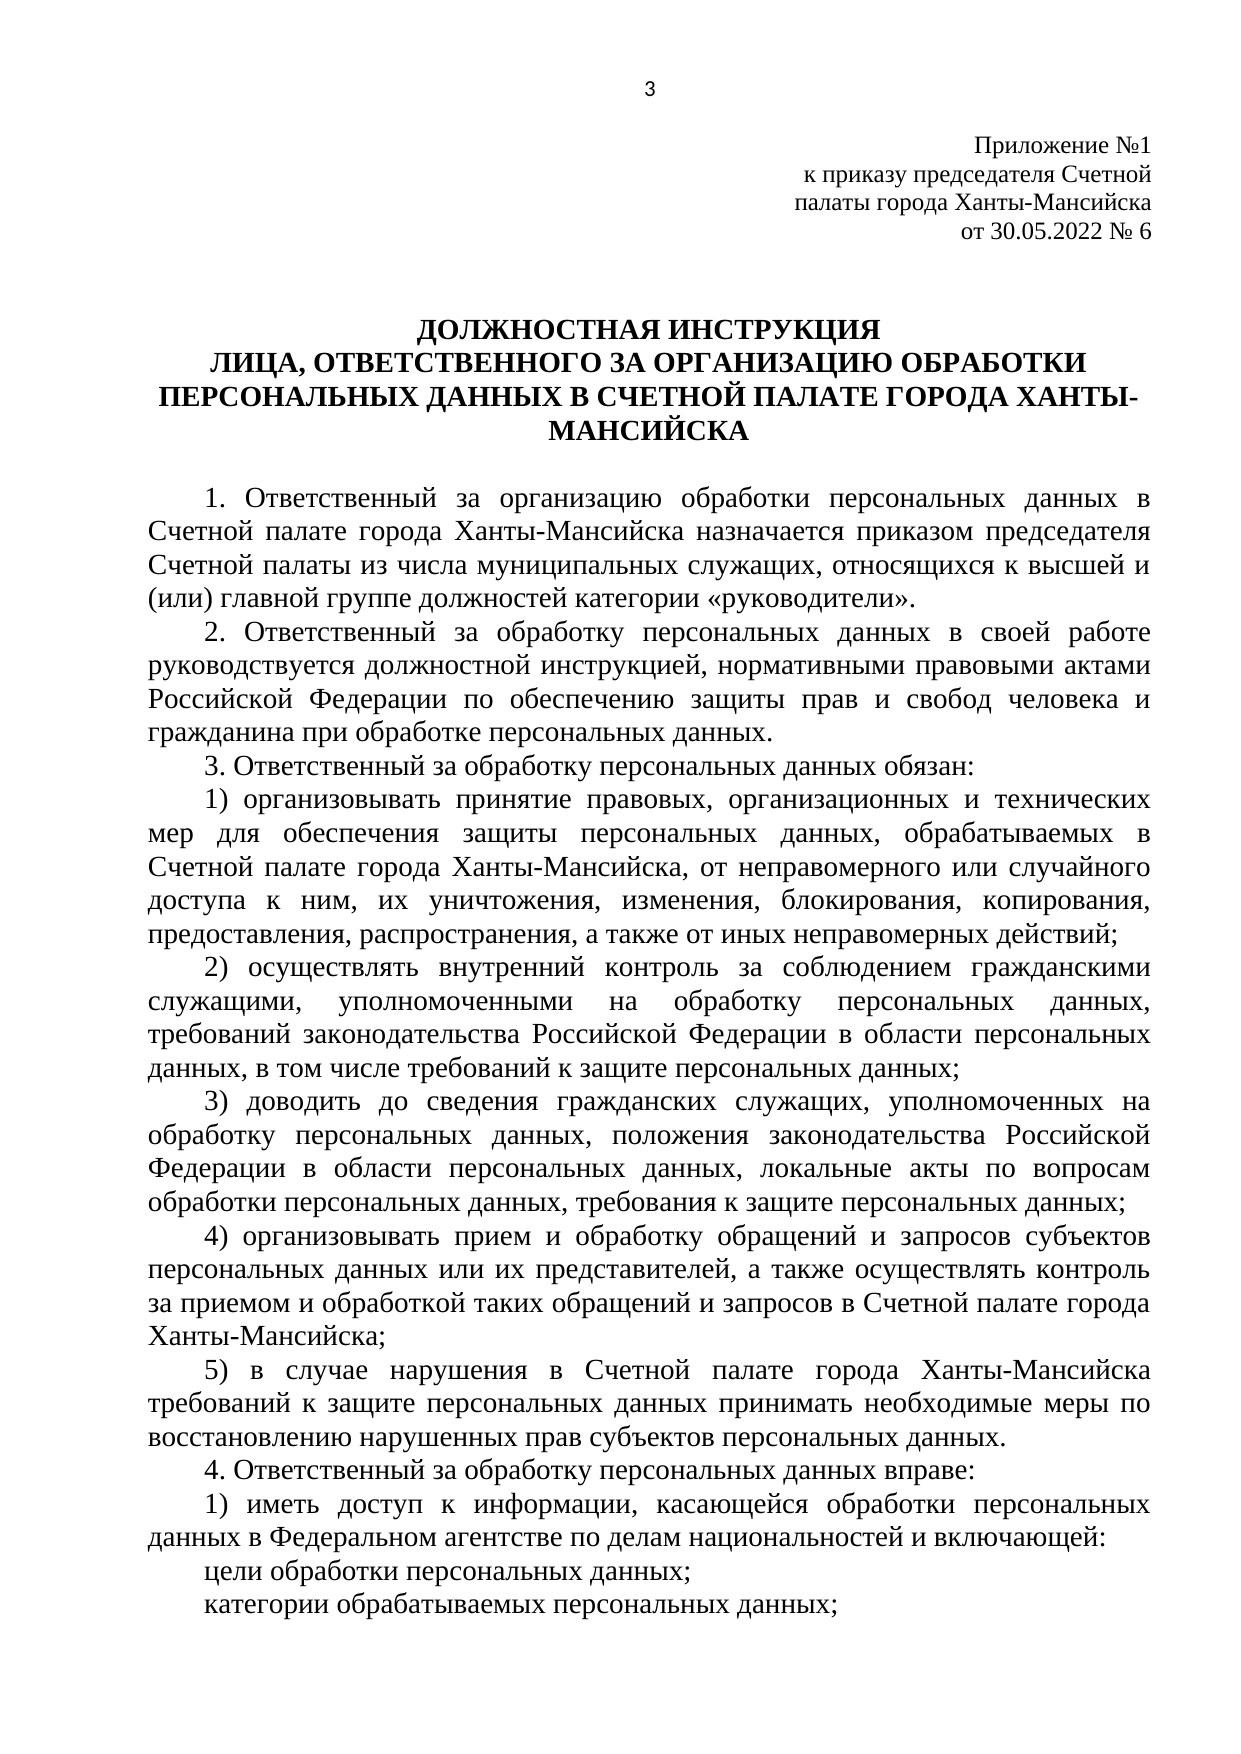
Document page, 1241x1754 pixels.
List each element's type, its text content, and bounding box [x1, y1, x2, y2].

text от 30.05.2022 № 6 [148, 216, 1152, 245]
text ДОЛЖНОСТНАЯ ИНСТРУКЦИЯ [148, 312, 1149, 346]
text ЛИЦА, ОТВЕТСТВЕННОГО ЗА ОРГАНИЗАЦИЮ ОБРАБОТКИ ПЕРСОНАЛЬНЫХ ДАННЫХ В СЧЕТНОЙ ПАЛАТЕ ГОРОДА ХАНТЫ-МАНСИЙСКА [148, 346, 1149, 446]
text 1) иметь доступ к информации, касающейся обработки персональных данных в Федеральном агентстве по делам национальностей и включающей: [148, 1486, 1152, 1553]
text 2. Ответственный за обработку персональных данных в своей работе руководствуется должностной инструкцией, нормативными правовыми актами Российской Федерации по обеспечению защиты прав и свобод человека и гражданина при обработке персональных данных. [148, 614, 1152, 748]
text категории обрабатываемых персональных данных; [148, 1587, 1152, 1620]
text палаты города Ханты-Мансийска [148, 187, 1152, 216]
text к приказу председателя Счетной [148, 159, 1152, 187]
text 5) в случае нарушения в Счетной палате города Ханты-Мансийска требований к защите персональных данных принимать необходимые меры по восстановлению нарушенных прав субъектов персональных данных. [148, 1352, 1152, 1452]
text 3. Ответственный за обработку персональных данных обязан: [148, 748, 1152, 782]
text 3) доводить до сведения гражданских служащих, уполномоченных на обработку персональных данных, положения законодательства Российской Федерации в области персональных данных, локальные акты по вопросам обработки персональных данных, требования к защите персональных данных; [148, 1083, 1152, 1218]
text 4. Ответственный за обработку персональных данных вправе: [148, 1452, 1152, 1486]
text 1) организовывать принятие правовых, организационных и технических мер для обеспечения защиты персональных данных, обрабатываемых в Счетной палате города Ханты-Мансийска, от неправомерного или случайного доступа к ним, их уничтожения, изменения, блокирования, копирования, предоставления, распространения, а также от иных неправомерных действий; [148, 782, 1152, 949]
text 1. Ответственный за организацию обработки персональных данных в Счетной палате города Ханты-Мансийска назначается приказом председателя Счетной палаты из числа муниципальных служащих, относящихся к высшей и (или) главной группе должностей категории «руководители». [148, 480, 1152, 614]
text 4) организовывать прием и обработку обращений и запросов субъектов персональных данных или их представителей, а также осуществлять контроль за приемом и обработкой таких обращений и запросов в Счетной палате города Ханты-Мансийска; [148, 1218, 1152, 1352]
text 2) осуществлять внутренний контроль за соблюдением гражданскими служащими, уполномоченными на обработку персональных данных, требований законодательства Российской Федерации в области персональных данных, в том числе требований к защите персональных данных; [148, 949, 1152, 1083]
text Приложение №1 [148, 130, 1152, 159]
text цели обработки персональных данных; [148, 1553, 1152, 1587]
